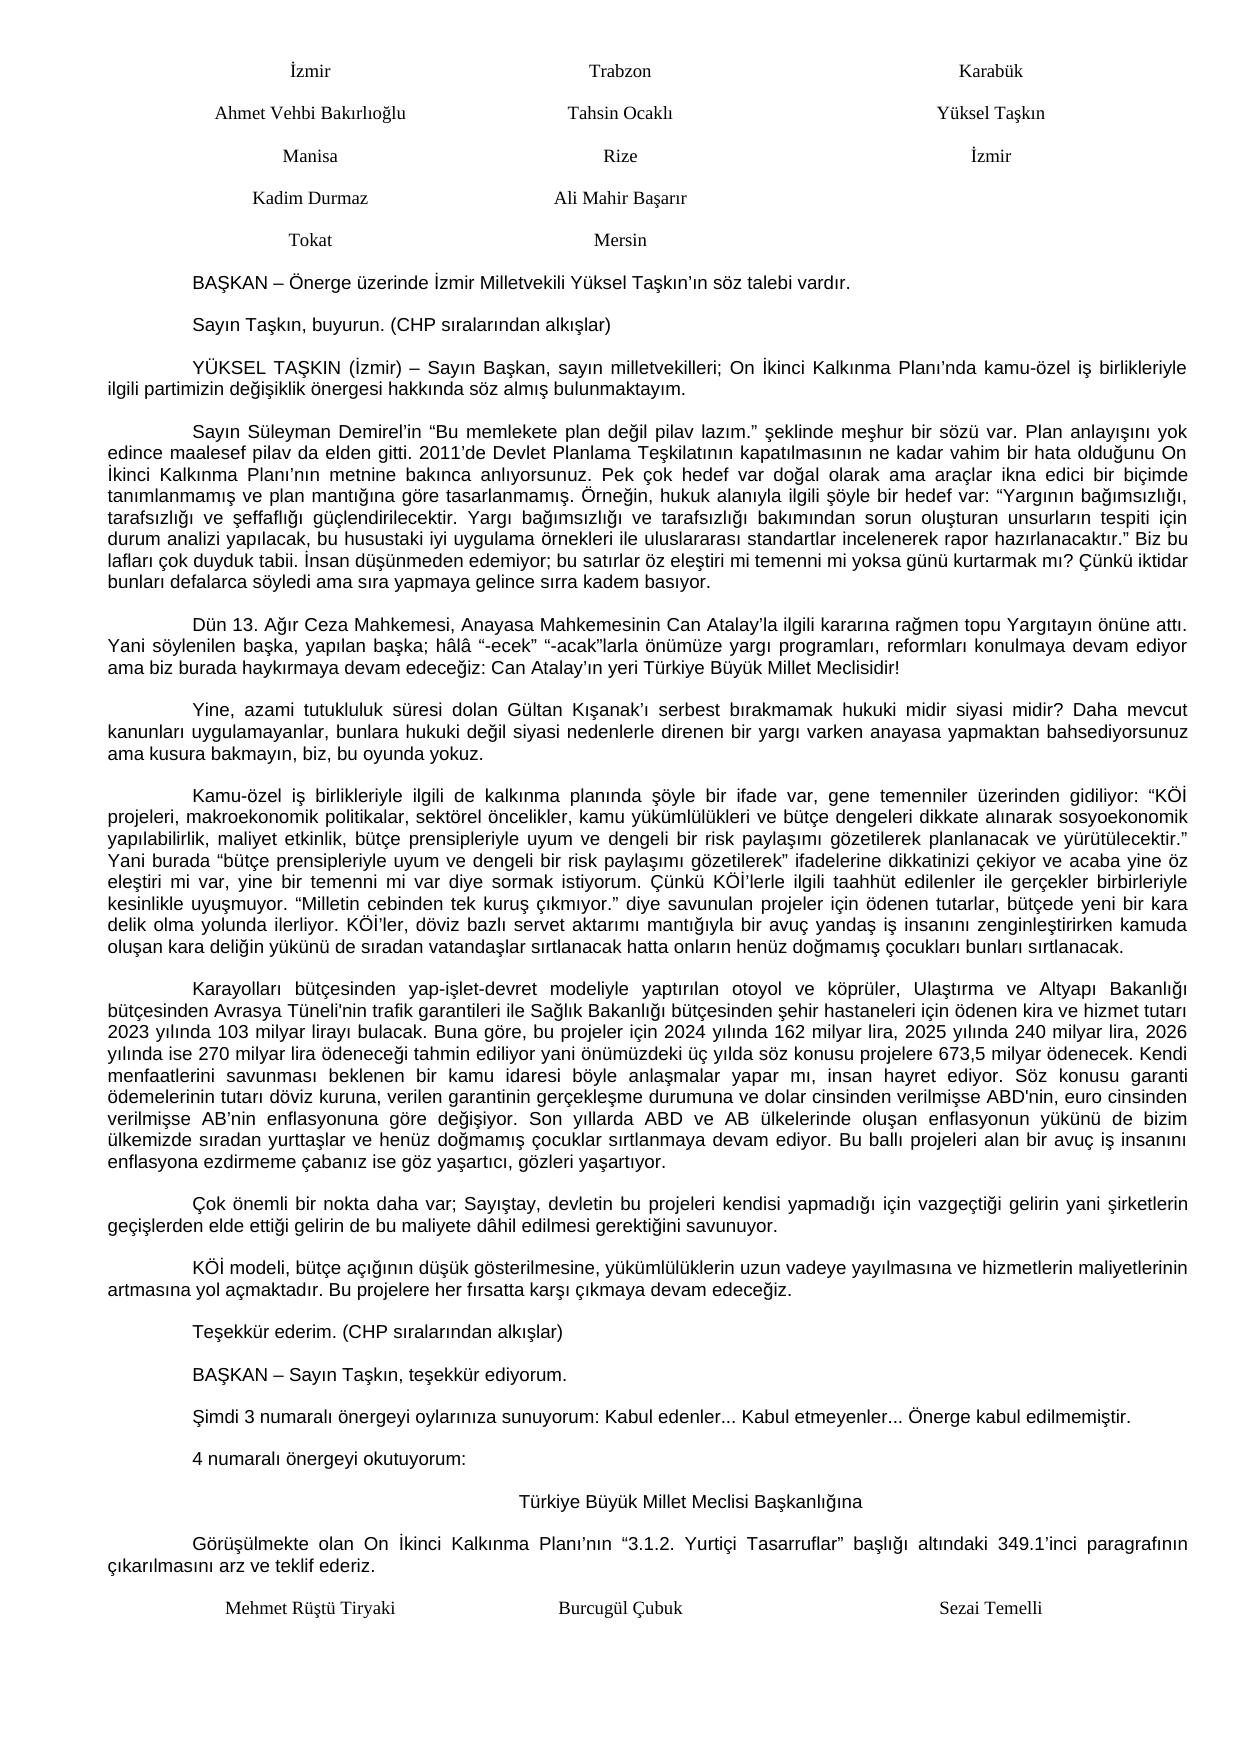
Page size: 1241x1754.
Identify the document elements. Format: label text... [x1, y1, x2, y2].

text Sayın Taşkın, buyurun. (CHP sıralarından alkışlar) [107, 314, 1189, 336]
text Mehmet Rüştü Tiryaki Burcugül Çubuk Sezai Temelli [107, 1597, 1189, 1618]
text Ahmet Vehbi Bakırlıoğlu Tahsin Ocaklı Yüksel Taşkın [107, 102, 1189, 124]
text İzmir Trabzon Karabük [107, 60, 1189, 81]
text Karayolları bütçesinden yap-işlet-devret modeliyle yaptırılan otoyol ve köprüler, Ulaştırma ve Altyapı Bakanlığı bütçesinden Avrasya Tüneli'nin trafik garantileri ile Sağlık Bakanlığı bütçesinden şehir hastaneleri için ödenen kira ve hizmet tutarı 2023 yılında 103 milyar lirayı bulacak. Buna göre, bu projeler için 2024 yılında 162 milyar lira, 2025 yılında 240 milyar lira, 2026 yılında ise 270 milyar lira ödeneceği tahmin ediliyor yani önümüzdeki üç yılda söz konusu projelere 673,5 milyar ödenecek. Kendi menfaatlerini savunması beklenen bir kamu idaresi böyle anlaşmalar yapar mı, insan hayret ediyor. Söz konusu garanti ödemelerinin tutarı döviz kuruna, verilen garantinin gerçekleşme durumuna ve dolar cinsinden verilmişse ABD'nin, euro cinsinden verilmişse AB’nin enflasyonuna göre değişiyor. Son yıllarda ABD ve AB ülkelerinde oluşan enflasyonun yükünü de bizim ülkemizde sıradan yurttaşlar ve henüz doğmamış çocuklar sırtlanmaya devam ediyor. Bu ballı projeleri alan bir avuç iş insanını enflasyona ezdirmeme çabanız ise göz yaşartıcı, gözleri yaşartıyor. [107, 978, 1189, 1172]
text Şimdi 3 numaralı önergeyi oylarınıza sunuyorum: Kabul edenler... Kabul etmeyenler... Önerge kabul edilmemiştir. [107, 1406, 1189, 1427]
text KÖİ modeli, bütçe açığının düşük gösterilmesine, yükümlülüklerin uzun vadeye yayılmasına ve hizmetlerin maliyetlerinin artmasına yol açmaktadır. Bu projelere her fırsatta karşı çıkmaya devam edeceğiz. [107, 1257, 1189, 1300]
text Görüşülmekte olan On İkinci Kalkınma Planı’nın “3.1.2. Yurtiçi Tasarruflar” başlığı altındaki 349.1’inci paragrafının çıkarılmasını arz ve teklif ederiz. [107, 1533, 1189, 1576]
text BAŞKAN – Sayın Taşkın, teşekkür ediyorum. [107, 1363, 1189, 1385]
text Kamu-özel iş birlikleriyle ilgili de kalkınma planında şöyle bir ifade var, gene temenniler üzerinden gidiliyor: “KÖİ projeleri, makroekonomik politikalar, sektörel öncelikler, kamu yükümlülükleri ve bütçe dengeleri dikkate alınarak sosyoekonomik yapılabilirlik, maliyet etkinlik, bütçe prensipleriyle uyum ve dengeli bir risk paylaşımı gözetilerek planlanacak ve yürütülecektir.” Yani burada “bütçe prensipleriyle uyum ve dengeli bir risk paylaşımı gözetilerek” ifadelerine dikkatinizi çekiyor ve acaba yine öz eleştiri mi var, yine bir temenni mi var diye sormak istiyorum. Çünkü KÖİ’lerle ilgili taahhüt edilenler ile gerçekler birbirleriyle kesinlikle uyuşmuyor. “Milletin cebinden tek kuruş çıkmıyor.” diye savunulan projeler için ödenen tutarlar, bütçede yeni bir kara delik olma yolunda ilerliyor. KÖİ’ler, döviz bazlı servet aktarımı mantığıyla bir avuç yandaş iş insanını zenginleştirirken kamuda oluşan kara deliğin yükünü de sıradan vatandaşlar sırtlanacak hatta onların henüz doğmamış çocukları bunları sırtlanacak. [107, 785, 1189, 957]
text Tokat Mersin [107, 229, 1189, 251]
text Dün 13. Ağır Ceza Mahkemesi, Anayasa Mahkemesinin Can Atalay’la ilgili kararına rağmen topu Yargıtayın önüne attı. Yani söylenilen başka, yapılan başka; hâlâ “-ecek” “-acak”larla önümüze yargı programları, reformları konulmaya devam ediyor ama biz burada haykırmaya devam edeceğiz: Can Atalay’ın yeri Türkiye Büyük Millet Meclisidir! [107, 614, 1189, 678]
text Yine, azami tutukluluk süresi dolan Gültan Kışanak’ı serbest bırakmamak hukuki midir siyasi midir? Daha mevcut kanunları uygulamayanlar, bunlara hukuki değil siyasi nedenlerle direnen bir yargı varken anayasa yapmaktan bahsediyorsunuz ama kusura bakmayın, biz, bu oyunda yokuz. [107, 699, 1189, 764]
text Sayın Süleyman Demirel’in “Bu memlekete plan değil pilav lazım.” şeklinde meşhur bir sözü var. Plan anlayışını yok edince maalesef pilav da elden gitti. 2011’de Devlet Planlama Teşkilatının kapatılmasının ne kadar vahim bir hata olduğunu On İkinci Kalkınma Planı’nın metnine bakınca anlıyorsunuz. Pek çok hedef var doğal olarak ama araçlar ikna edici bir biçimde tanımlanmamış ve plan mantığına göre tasarlanmamış. Örneğin, hukuk alanıyla ilgili şöyle bir hedef var: “Yargının bağımsızlığı, tarafsızlığı ve şeffaflığı güçlendirilecektir. Yargı bağımsızlığı ve tarafsızlığı bakımından sorun oluşturan unsurların tespiti için durum analizi yapılacak, bu husustaki iyi uygulama örnekleri ile uluslararası standartlar incelenerek rapor hazırlanacaktır.” Biz bu lafları çok duyduk tabii. İnsan düşünmeden edemiyor; bu satırlar öz eleştiri mi temenni mi yoksa günü kurtarmak mı? Çünkü iktidar bunları defalarca söyledi ama sıra yapmaya gelince sırra kadem basıyor. [107, 420, 1189, 593]
text BAŞKAN – Önerge üzerinde İzmir Milletvekili Yüksel Taşkın’ın söz talebi vardır. [107, 272, 1189, 293]
text Manisa Rize İzmir [107, 144, 1189, 166]
text Kadim Durmaz Ali Mahir Başarır [107, 187, 1189, 208]
text YÜKSEL TAŞKIN (İzmir) – Sayın Başkan, sayın milletvekilleri; On İkinci Kalkınma Planı’nda kamu-özel iş birlikleriyle ilgili partimizin değişiklik önergesi hakkında söz almış bulunmaktayım. [107, 356, 1189, 399]
text 4 numaralı önergeyi okutuyorum: [107, 1448, 1189, 1470]
text Çok önemli bir nokta daha var; Sayıştay, devletin bu projeleri kendisi yapmadığı için vazgeçtiği gelirin yani şirketlerin geçişlerden elde ettiği gelirin de bu maliyete dâhil edilmesi gerektiğini savunuyor. [107, 1193, 1189, 1236]
text Türkiye Büyük Millet Meclisi Başkanlığına [107, 1491, 1189, 1512]
text Teşekkür ederim. (CHP sıralarından alkışlar) [107, 1321, 1189, 1342]
